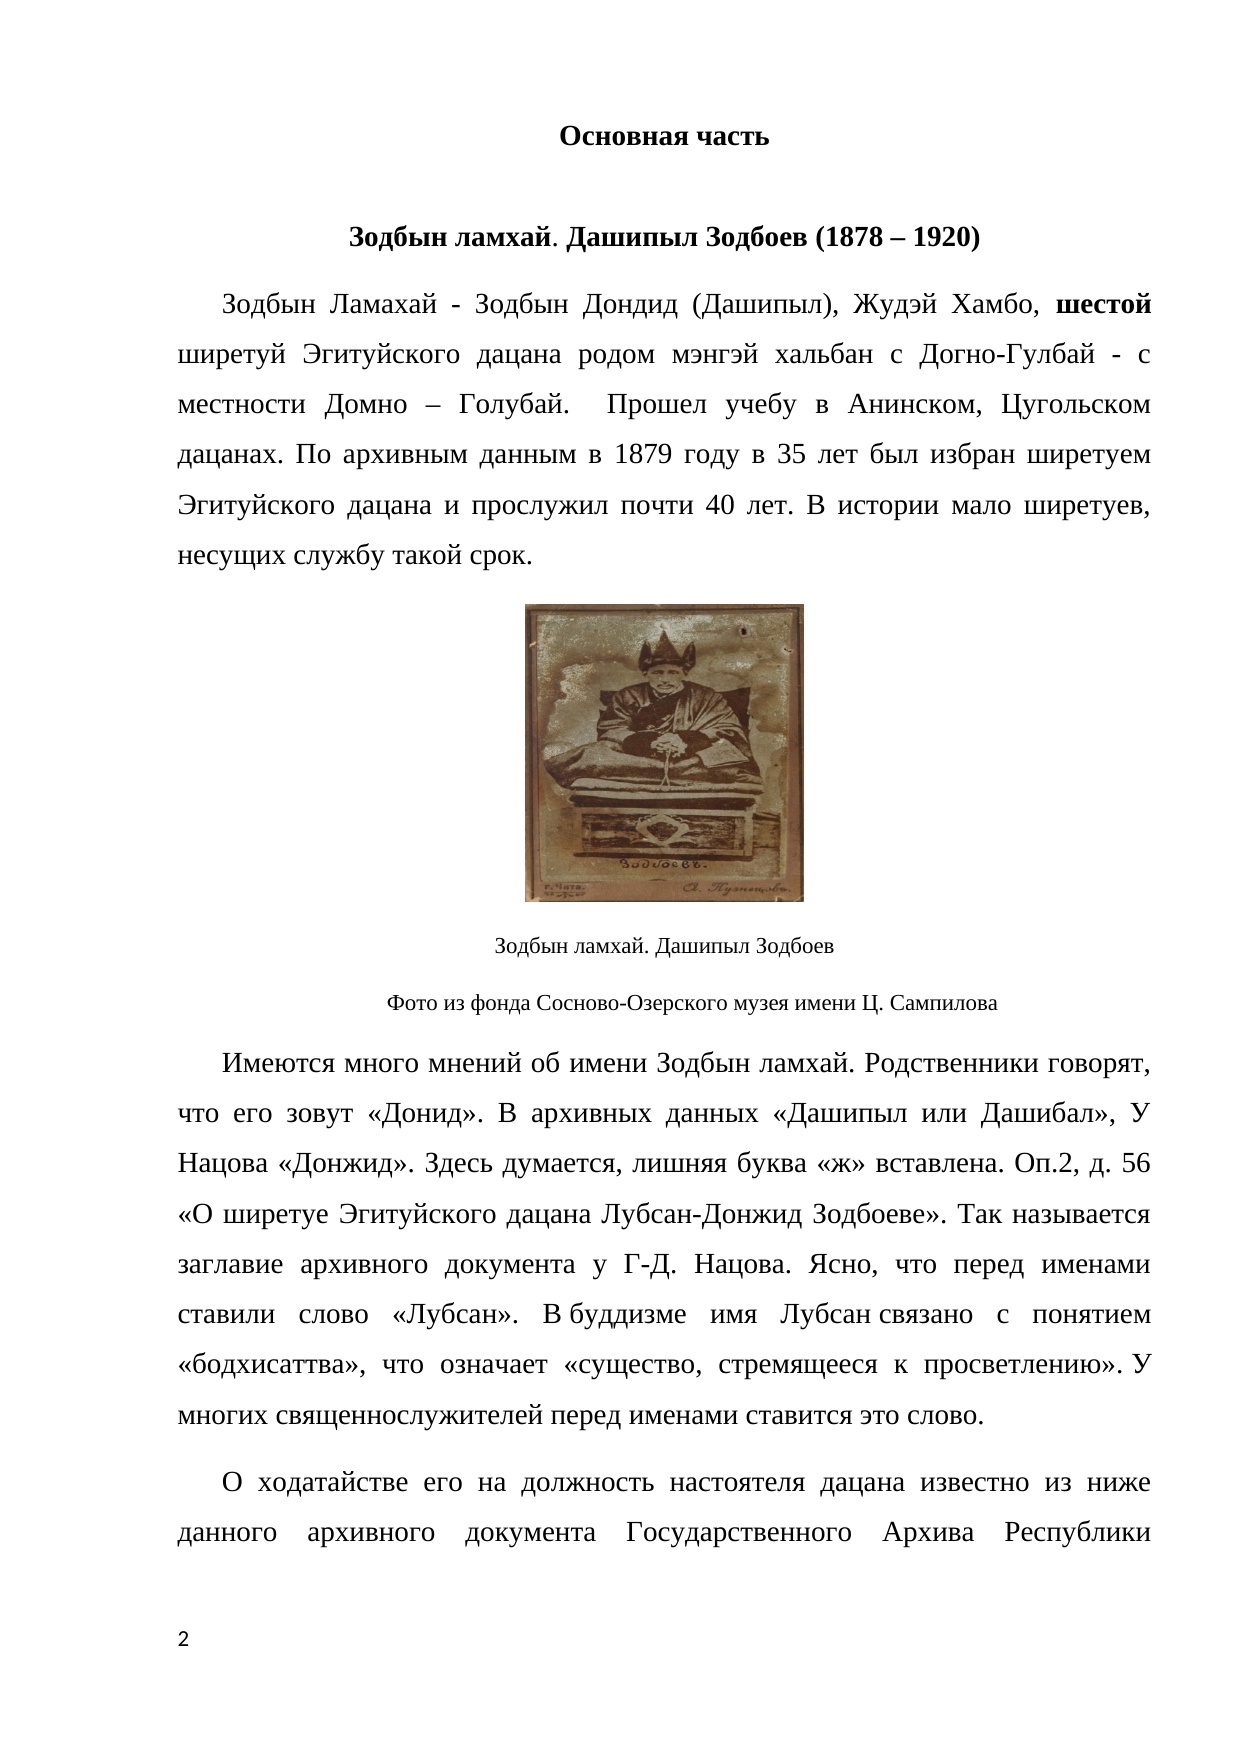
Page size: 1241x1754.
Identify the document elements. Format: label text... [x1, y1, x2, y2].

text Зодбын ламхай. Дашипыл Зодбоев [177, 932, 1152, 959]
text Фото из фонда Сосново-Озерского музея имени Ц. Сампилова [177, 989, 1152, 1015]
text Основная часть [177, 118, 1152, 152]
text Зодбын Ламахай - Зодбын Дондид (Дашипыл), Жудэй Хамбо, шестой ширетуй Эгитуйского дацана родом мэнгэй хальбан с Догно-Гулбай - с местности Домно – Голубай. Прошел учебу в Анинском, Цугольском дацанах. По архивным данным в 1879 году в 35 лет был избран ширетуем Эгитуйского дацана и прослужил почти 40 лет. В истории мало ширетуев, несущих службу такой срок. [177, 286, 1152, 571]
picture [525, 604, 804, 902]
text Зодбын ламхай. Дашипыл Зодбоев (1878 – 1920) [177, 219, 1152, 252]
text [177, 1464, 1152, 1548]
text Имеются много мнений об имени Зодбын ламхай. Родственники говорят, что его зовут «Донид». В архивных данных «Дашипыл или Дашибал», У Нацова «Донжид». Здесь думается, лишняя буква «ж» вставлена. Оп.2, д. 56 «О ширетуе Эгитуйского дацана Лубсан-Донжид Зодбоеве». Так называется заглавие архивного документа у Г-Д. Нацова. Ясно, что перед именами ставили слово «Лубсан». В буддизме имя Лубсан связано с понятием «бодхисаттва», что означает «существо, стремящееся к просветлению». У многих священнослужителей перед именами ставится это слово. [177, 1045, 1152, 1431]
